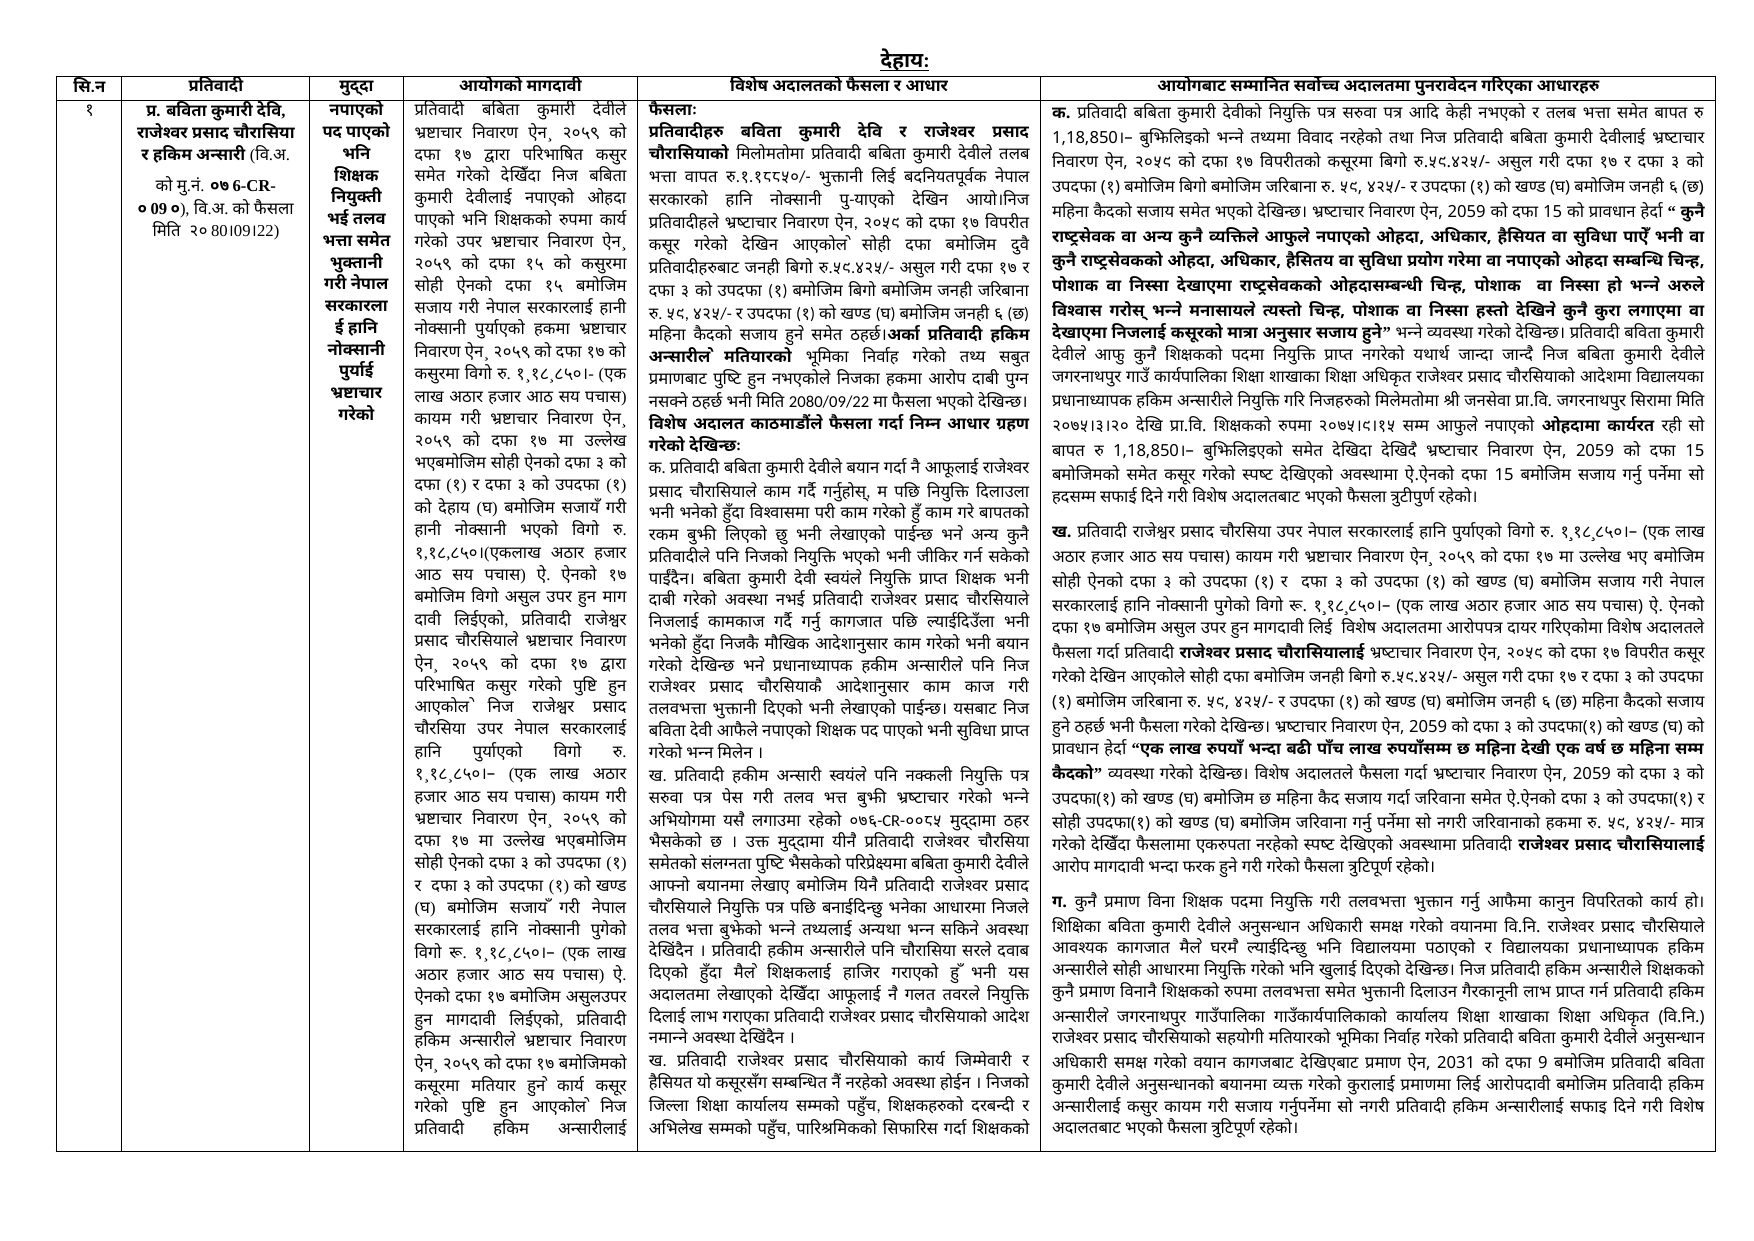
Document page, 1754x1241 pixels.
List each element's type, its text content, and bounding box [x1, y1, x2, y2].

table_cell १ [57, 101, 121, 1151]
table_header आयोगबाट सम्मानित सर्वोच्च अदालतमा पुनरावेदन गरिएका आधारहरु [1041, 77, 1715, 100]
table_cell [1041, 101, 1715, 1151]
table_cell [310, 101, 403, 1151]
text देहाय: [150, 47, 1659, 76]
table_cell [404, 101, 637, 1151]
table_header प्रतिवादी [122, 77, 309, 100]
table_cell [638, 101, 1040, 1151]
table_header मुद्दा [310, 77, 403, 100]
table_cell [122, 101, 309, 1151]
table_header आयोगको मागदावी [404, 77, 637, 100]
table_header विशेष अदालतको फैसला र आधार [638, 77, 1040, 100]
table_header सि.न [57, 77, 121, 100]
